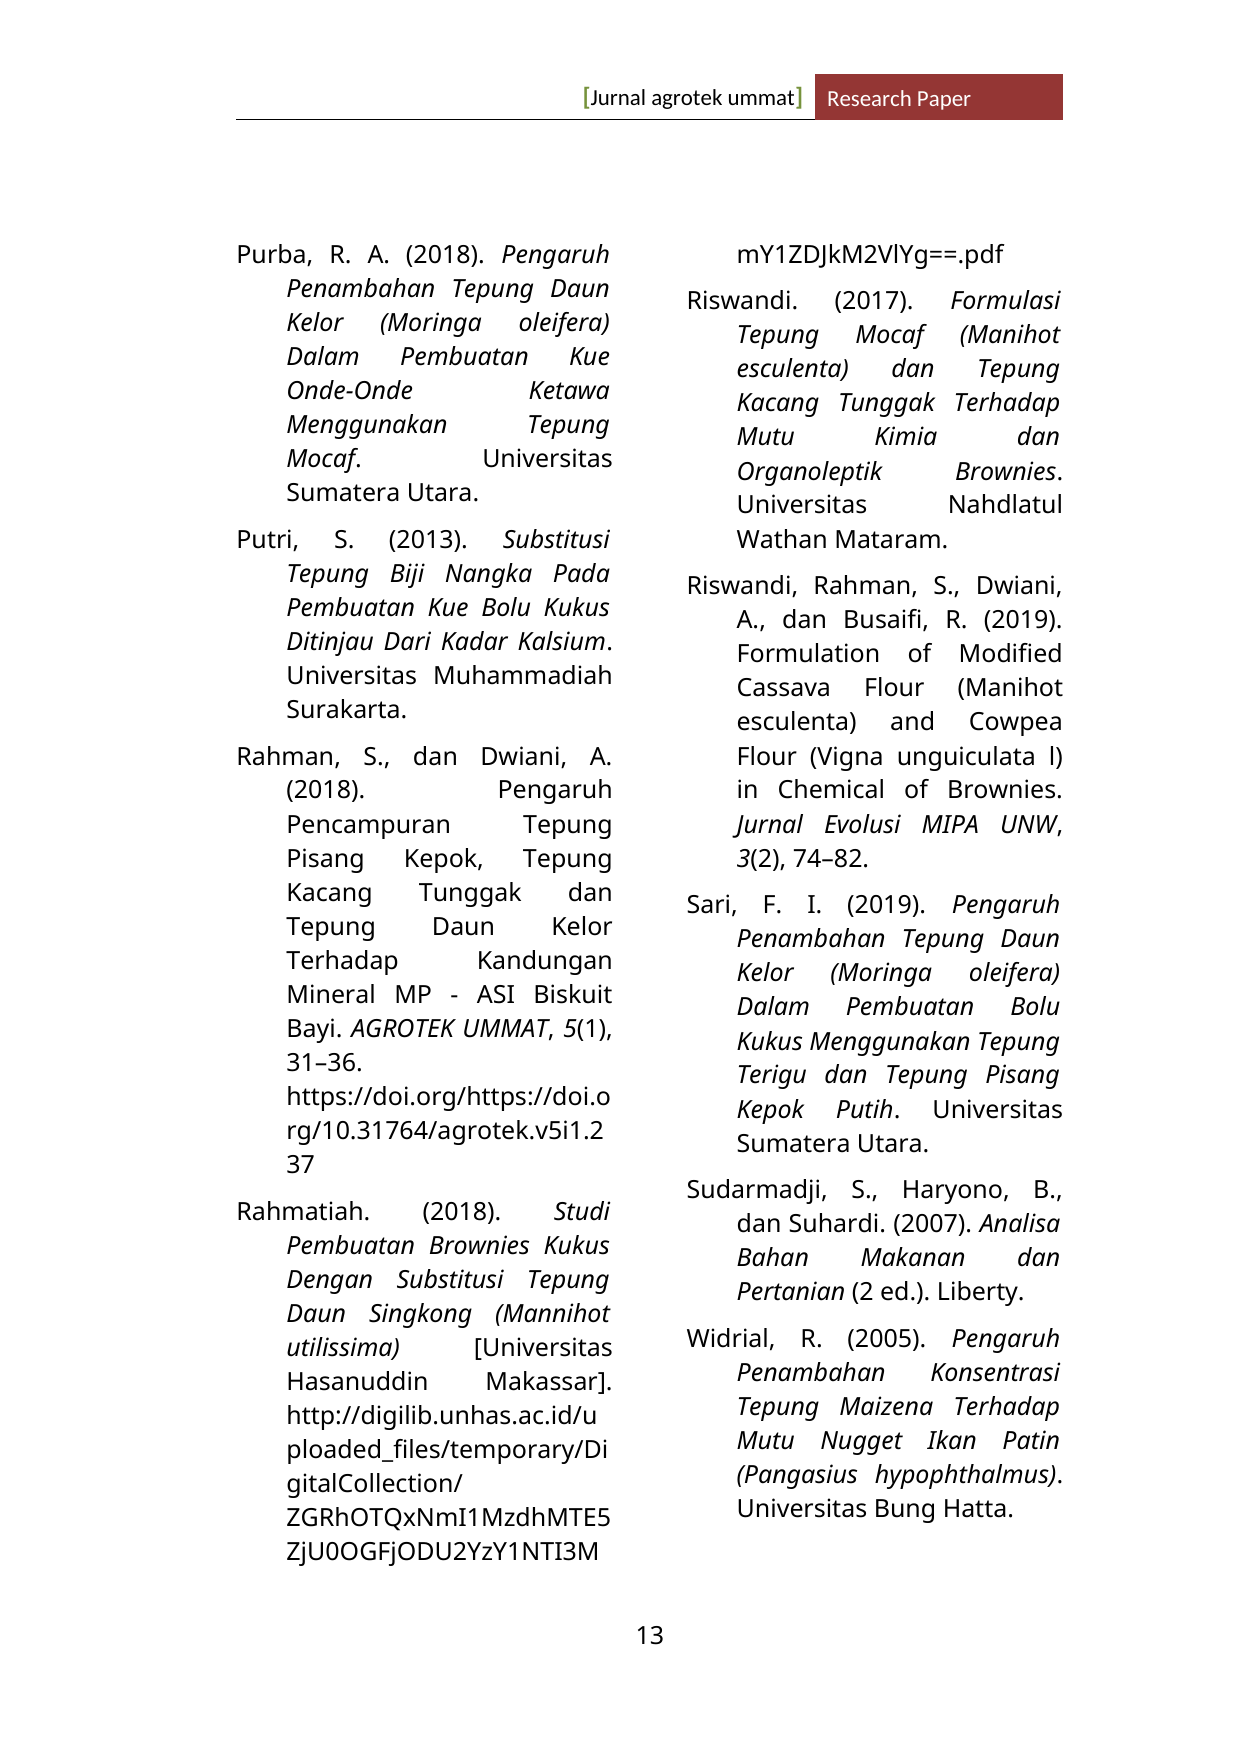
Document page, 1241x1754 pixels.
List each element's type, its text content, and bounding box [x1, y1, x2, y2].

text Sari, F. I. (2019). Pengaruh Penambahan Tepung Daun Kelor (Moringa oleifera) Dalam Pembuatan Bolu Kukus Menggunakan Tepung Terigu dan Tepung Pisang Kepok Putih. Universitas Sumatera Utara. [686, 887, 1063, 1159]
text Rahman, S., dan Dwiani, A. (2018). Pengaruh Pencampuran Tepung Pisang Kepok, Tepung Kacang Tunggak dan Tepung Daun Kelor Terhadap Kandungan Mineral MP - ASI Biskuit Bayi. AGROTEK UMMAT, 5(1), 31–36. https://doi.org/https://doi.org/10.31764/agrotek.v5i1.237 [236, 738, 613, 1181]
text Riswandi. (2017). Formulasi Tepung Mocaf (Manihot esculenta) dan Tepung Kacang Tunggak Terhadap Mutu Kimia dan Organoleptik Brownies. Universitas Nahdlatul Wathan Mataram. [686, 283, 1063, 555]
text Putri, S. (2013). Substitusi Tepung Biji Nangka Pada Pembuatan Kue Bolu Kukus Ditinjau Dari Kadar Kalsium. Universitas Muhammadiah Surakarta. [236, 521, 613, 726]
text Rahmatiah. (2018). Studi Pembuatan Brownies Kukus Dengan Substitusi Tepung Daun Singkong (Mannihot utilissima) [Universitas Hasanuddin Makassar]. http://digilib.unhas.ac.id/uploaded_files/temporary/DigitalCollection/ZGRhOTQxNmI1MzdhMTE5ZjU0OGFjODU2YzY1NTI3MmY1ZDJkM2VlYg==.pdf [236, 1193, 613, 1568]
text Sudarmadji, S., Haryono, B., dan Suhardi. (2007). Analisa Bahan Makanan dan Pertanian (2 ed.). Liberty. [686, 1172, 1063, 1308]
text Riswandi, Rahman, S., Dwiani, A., dan Busaifi, R. (2019). Formulation of Modified Cassava Flour (Manihot esculenta) and Cowpea Flour (Vigna unguiculata l) in Chemical of Brownies. Jurnal Evolusi MIPA UNW, 3(2), 74–82. [686, 568, 1063, 874]
text Widrial, R. (2005). Pengaruh Penambahan Konsentrasi Tepung Maizena Terhadap Mutu Nugget Ikan Patin (Pangasius hypophthalmus). Universitas Bung Hatta. [686, 1321, 1063, 1525]
text Purba, R. A. (2018). Pengaruh Penambahan Tepung Daun Kelor (Moringa oleifera) Dalam Pembuatan Kue Onde-Onde Ketawa Menggunakan Tepung Mocaf. Universitas Sumatera Utara. [236, 236, 613, 509]
